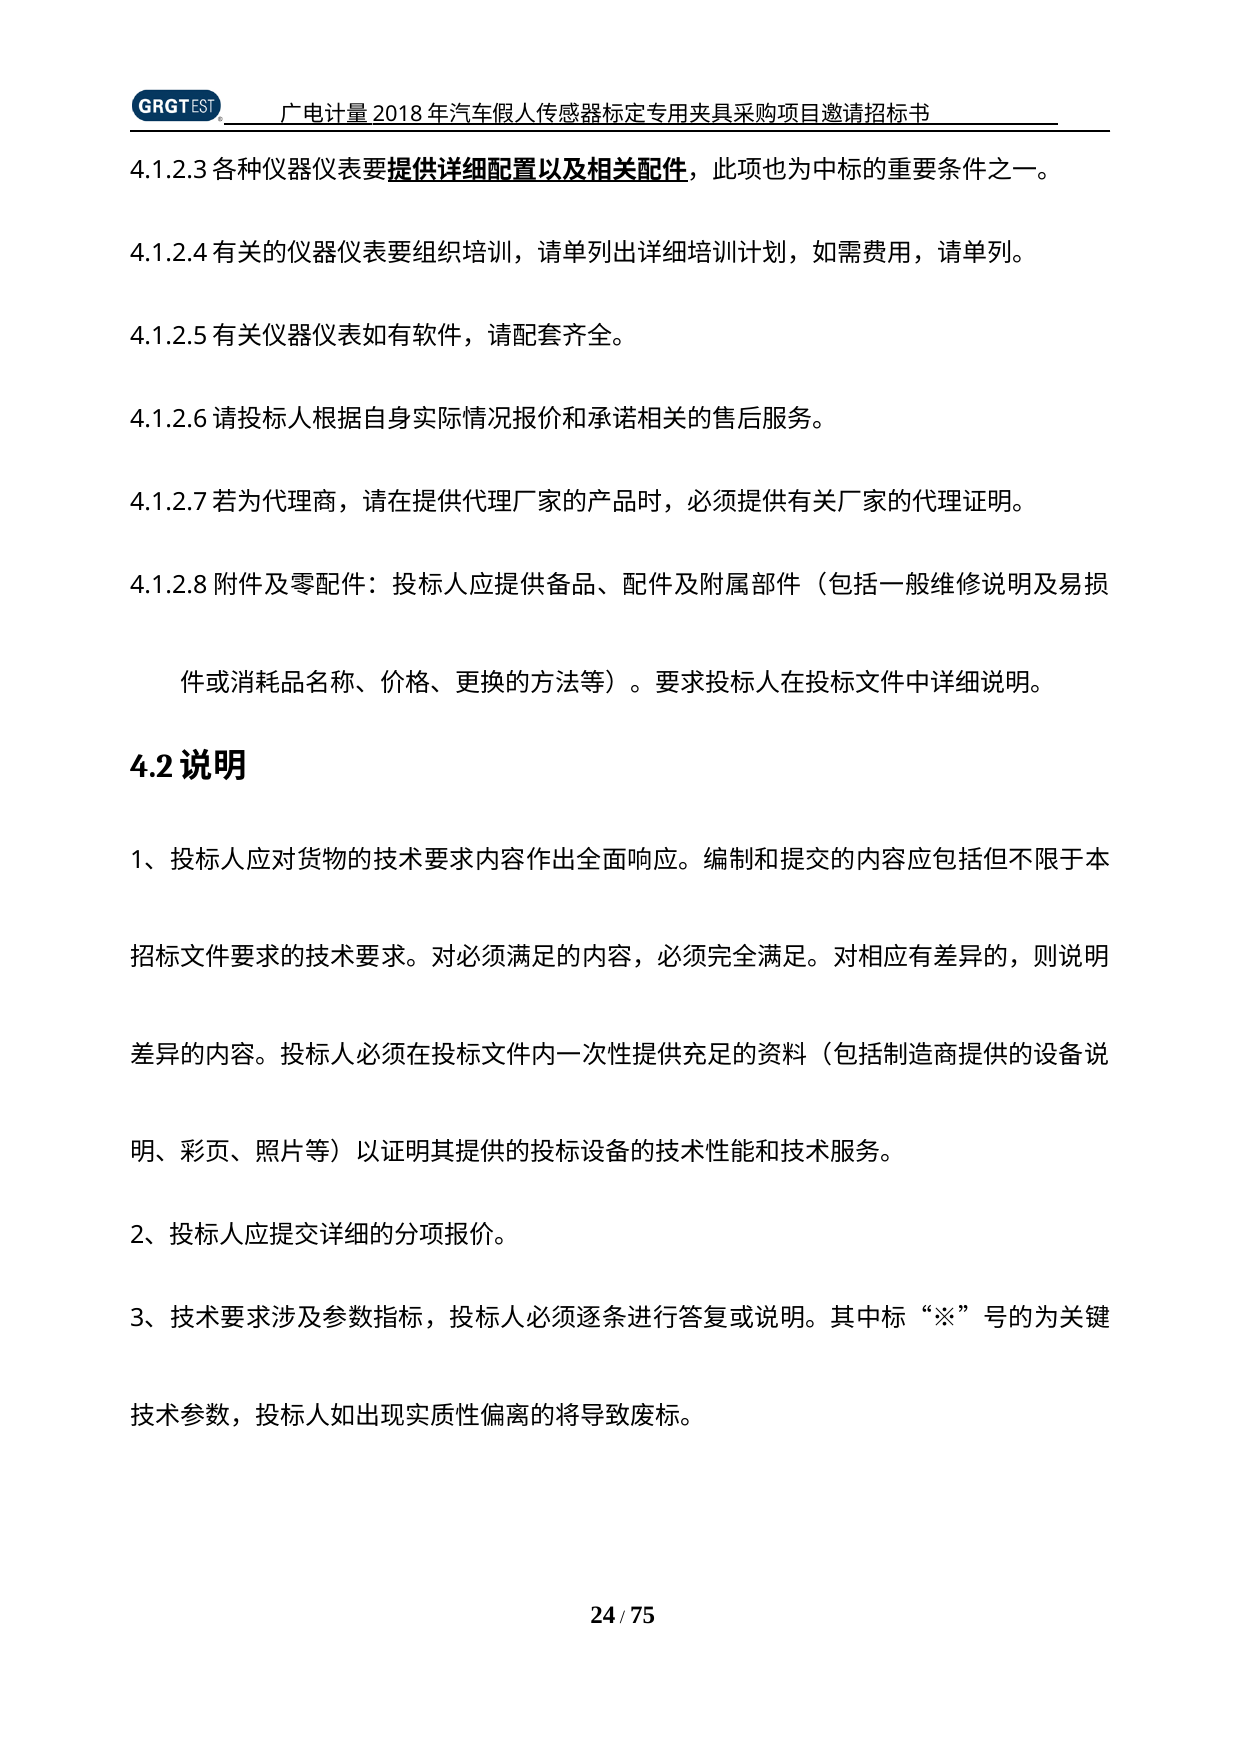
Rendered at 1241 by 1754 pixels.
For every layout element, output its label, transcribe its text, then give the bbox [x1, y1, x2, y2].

text 2、投标人应提交详细的分项报价。 [130, 1200, 1110, 1265]
text 4.1.2.3各种仪器仪表要提供详细配置以及相关配件，此项也为中标的重要条件之一。 [130, 135, 1110, 200]
picture [129, 88, 224, 122]
text 4.1.2.6请投标人根据自身实际情况报价和承诺相关的售后服务。 [130, 384, 1110, 449]
text 1、投标人应对货物的技术要求内容作出全面响应。编制和提交的内容应包括但不限于本招标文件要求的技术要求。对必须满足的内容，必须完全满足。对相应有差异的，则说明差异的内容。投标人必须在投标文件内一次性提供充足的资料（包括制造商提供的设备说明、彩页、照片等）以证明其提供的投标设备的技术性能和技术服务。 [130, 825, 1110, 1182]
text 4.1.2.7若为代理商，请在提供代理厂家的产品时，必须提供有关厂家的代理证明。 [130, 467, 1110, 532]
text 3、技术要求涉及参数指标，投标人必须逐条进行答复或说明。其中标“※”号的为关键技术参数，投标人如出现实质性偏离的将导致废标。 [130, 1283, 1110, 1446]
text 4.1.2.5有关仪器仪表如有软件，请配套齐全。 [130, 301, 1110, 366]
subtitle 4.2说明 [130, 731, 1110, 796]
text 4.1.2.4有关的仪器仪表要组织培训，请单列出详细培训计划，如需费用，请单列。 [130, 218, 1110, 283]
text 4.1.2.8附件及零配件：投标人应提供备品、配件及附属部件（包括一般维修说明及易损件或消耗品名称、价格、更换的方法等）。要求投标人在投标文件中详细说明。 [130, 550, 1110, 713]
